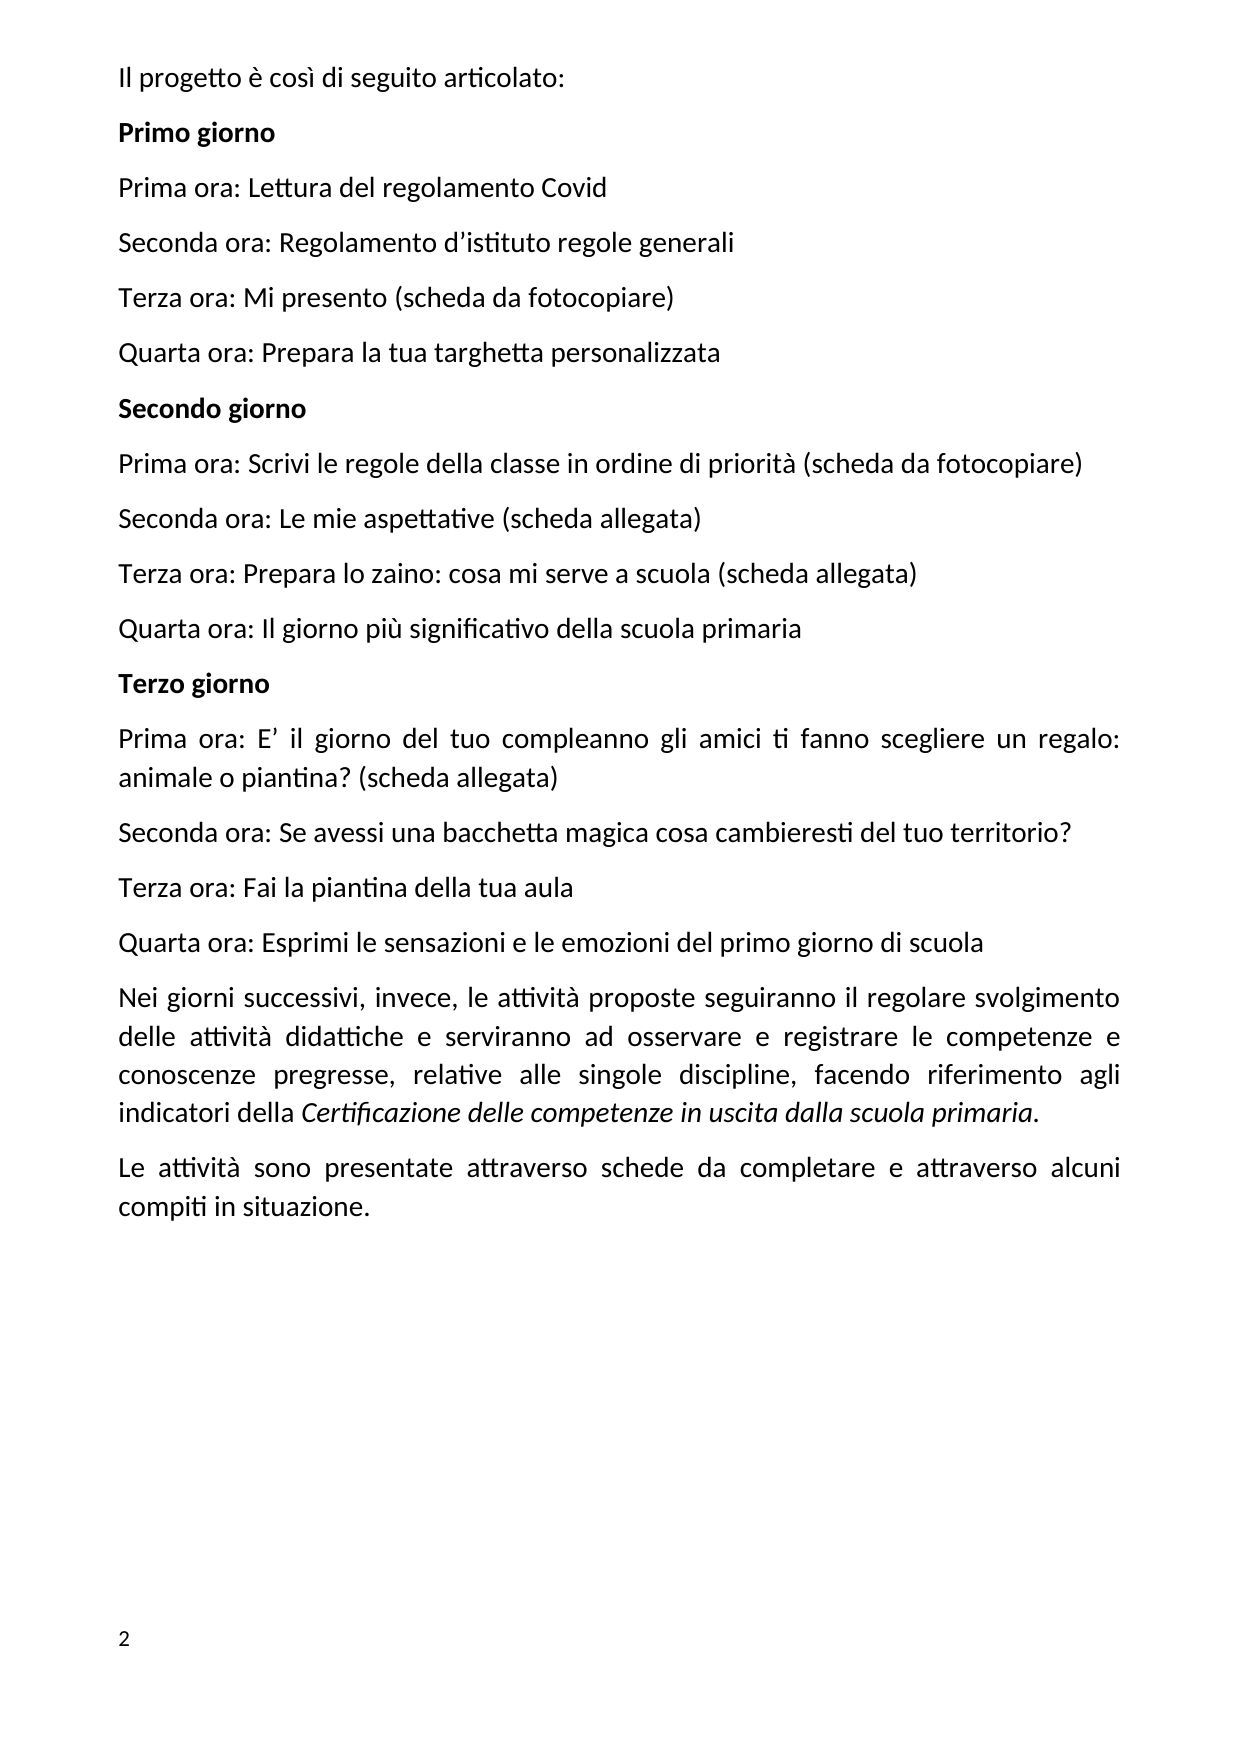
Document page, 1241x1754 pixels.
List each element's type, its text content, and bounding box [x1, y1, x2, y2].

text Seconda ora: Le mie aspettative (scheda allegata) [118, 500, 1122, 536]
text Prima ora: E’ il giorno del tuo compleanno gli amici ti fanno scegliere un regalo: animale o piantina? (scheda allegata) [118, 720, 1122, 794]
text Seconda ora: Regolamento d’istituto regole generali [118, 224, 1122, 260]
text Quarta ora: Prepara la tua targhetta personalizzata [118, 334, 1122, 370]
text Terzo giorno [118, 665, 1122, 701]
text Prima ora: Scrivi le regole della classe in ordine di priorità (scheda da fotocopiare) [118, 445, 1122, 480]
text Terza ora: Fai la piantina della tua aula [118, 869, 1122, 904]
text Le attività sono presentate attraverso schede da completare e attraverso alcuni compiti in situazione. [118, 1149, 1122, 1224]
text Secondo giorno [118, 390, 1122, 425]
text Terza ora: Mi presento (scheda da fotocopiare) [118, 279, 1122, 315]
text Quarta ora: Esprimi le sensazioni e le emozioni del primo giorno di scuola [118, 924, 1122, 960]
text Terza ora: Prepara lo zaino: cosa mi serve a scuola (scheda allegata) [118, 555, 1122, 591]
text Nei giorni successivi, invece, le attività proposte seguiranno il regolare svolgimento delle attività didattiche e serviranno ad osservare e registrare le competenze e conoscenze pregresse, relative alle singole discipline, facendo riferimento agli indicatori della Certificazione delle competenze in uscita dalla scuola primaria. [118, 979, 1122, 1130]
text Prima ora: Lettura del regolamento Covid [118, 169, 1122, 205]
text Seconda ora: Se avessi una bacchetta magica cosa cambieresti del tuo territorio? [118, 814, 1122, 849]
text Primo giorno [118, 114, 1122, 150]
text Quarta ora: Il giorno più significativo della scuola primaria [118, 610, 1122, 646]
text Il progetto è così di seguito articolato: [118, 59, 1122, 95]
